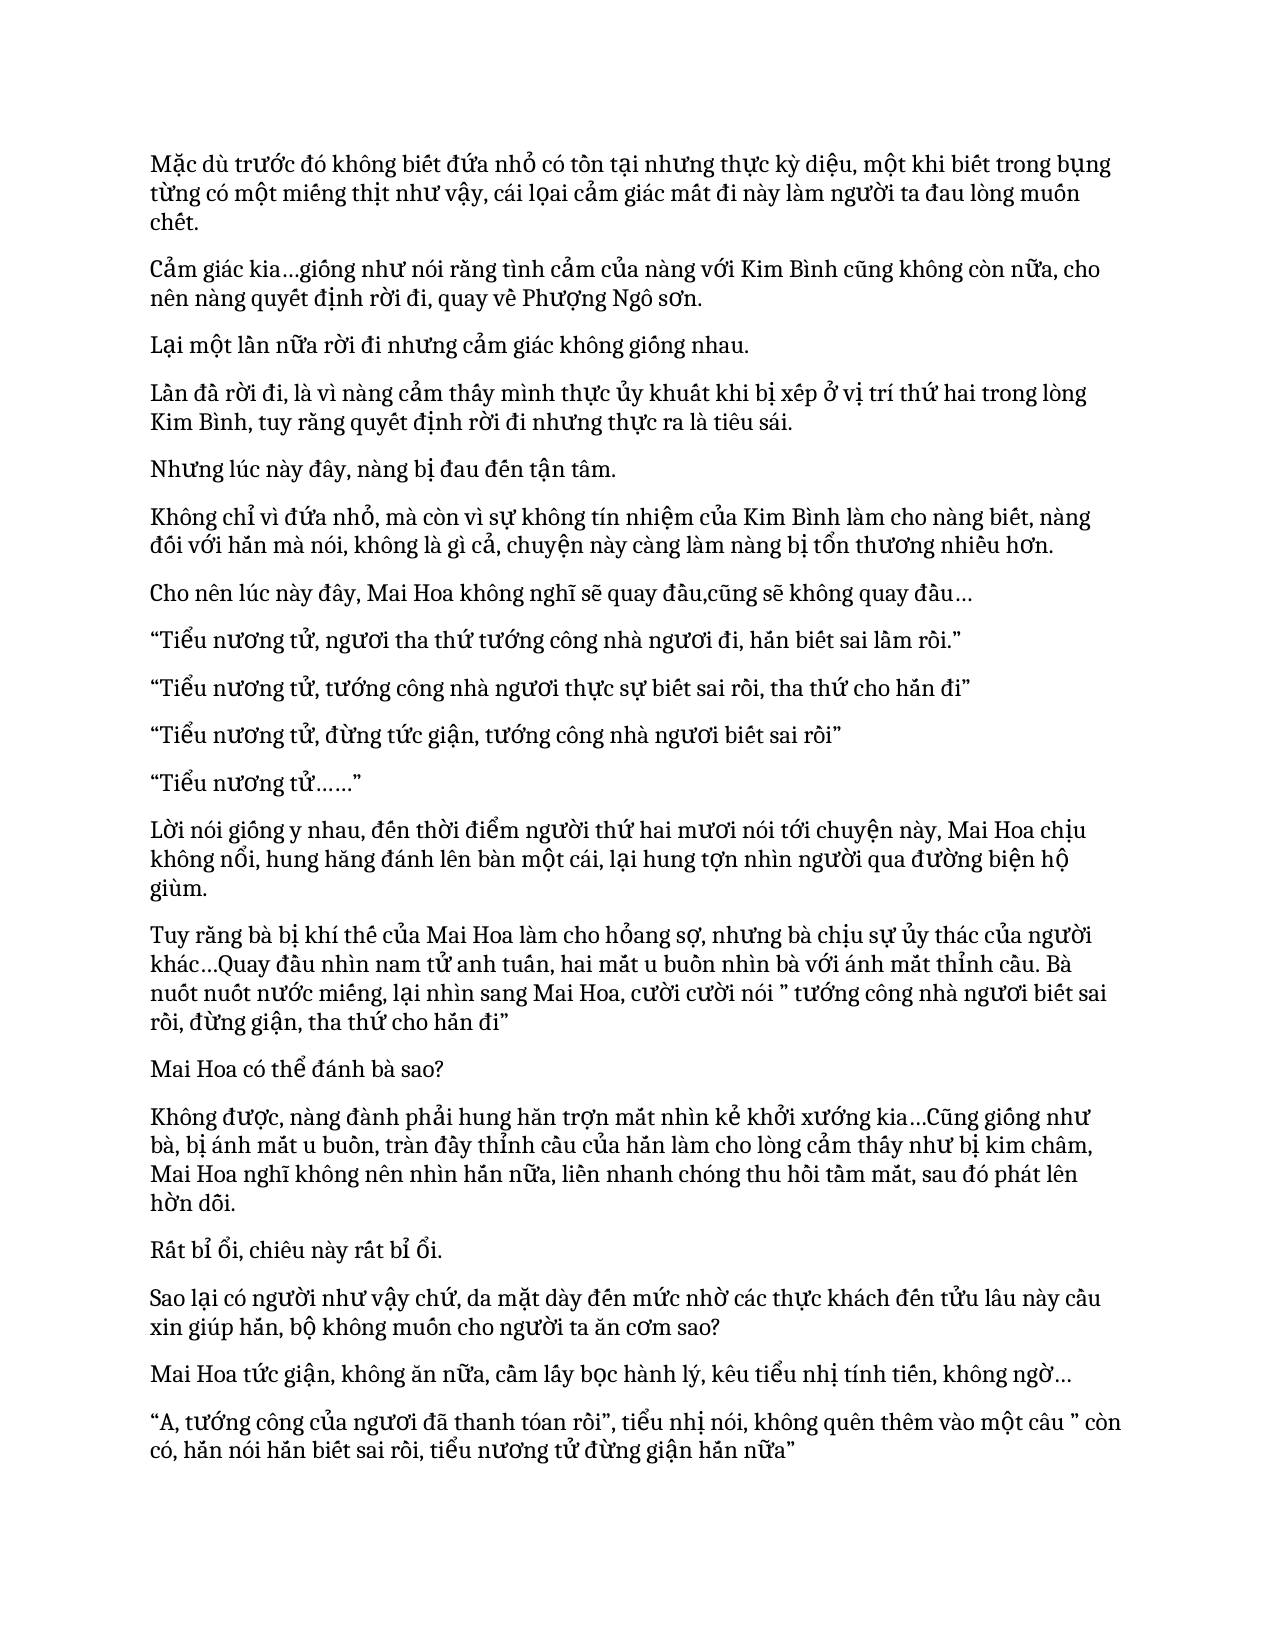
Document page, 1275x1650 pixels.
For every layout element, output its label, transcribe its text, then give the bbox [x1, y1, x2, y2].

text “A, tướng công của ngươi đã thanh tóan rồi”, tiểu nhị nói, không quên thêm vào một câu ” còn có, hắn nói hắn biết sai rồi, tiểu nương tử đừng giận hắn nữa” [150, 1407, 1125, 1465]
text Cho nên lúc này đây, Mai Hoa không nghĩ sẽ quay đầu,cũng sẽ không quay đầu… [150, 579, 1125, 607]
text Nhưng lúc này đây, nàng bị đau đến tận tâm. [150, 455, 1125, 484]
text Cảm giác kia…giống như nói rằng tình cảm của nàng với Kim Bình cũng không còn nữa, cho nên nàng quyết định rời đi, quay về Phượng Ngô sơn. [150, 255, 1125, 312]
text “Tiểu nương tử, ngươi tha thứ tướng công nhà ngươi đi, hắn biết sai lầm rồi.” [150, 626, 1125, 655]
text “Tiểu nương tử, đừng tức giận, tướng công nhà ngươi biết sai rồi” [150, 721, 1125, 750]
text Rất bỉ ổi, chiêu này rất bỉ ổi. [150, 1236, 1125, 1265]
text Không chỉ vì đứa nhỏ, mà còn vì sự không tín nhiệm của Kim Bình làm cho nàng biết, nàng đối với hắn mà nói, không là gì cả, chuyện này càng làm nàng bị tổn thương nhiều hơn. [150, 502, 1125, 560]
text Lời nói giống y nhau, đến thời điểm người thứ hai mươi nói tới chuyện này, Mai Hoa chịu không nổi, hung hăng đánh lên bàn một cái, lại hung tợn nhìn người qua đường biện hộ giùm. [150, 816, 1125, 902]
text Không được, nàng đành phải hung hăn trợn mắt nhìn kẻ khởi xướng kia…Cũng giống như bà, bị ánh mắt u buồn, tràn đầy thỉnh cầu của hắn làm cho lòng cảm thấy như bị kim châm, Mai Hoa nghĩ không nên nhìn hắn nữa, liền nhanh chóng thu hồi tầm mắt, sau đó phát lên hờn dỗi. [150, 1102, 1125, 1217]
text Lại một lần nữa rời đi nhưng cảm giác không giống nhau. [150, 331, 1125, 360]
text Mặc dù trước đó không biết đứa nhỏ có tồn tại nhưng thực kỳ diệu, một khi biết trong bụng từng có một miếng thịt như vậy, cái lọai cảm giác mất đi này làm người ta đau lòng muốn chết. [150, 150, 1125, 236]
text Tuy rằng bà bị khí thế của Mai Hoa làm cho hỏang sợ, nhưng bà chịu sự ủy thác của người khác…Quay đầu nhìn nam tử anh tuấn, hai mắt u buồn nhìn bà với ánh mắt thỉnh cầu. Bà nuốt nuốt nước miếng, lại nhìn sang Mai Hoa, cười cười nói ” tướng công nhà ngươi biết sai rồi, đừng giận, tha thứ cho hắn đi” [150, 921, 1125, 1036]
text Mai Hoa tức giận, không ăn nữa, cầm lấy bọc hành lý, kêu tiểu nhị tính tiến, không ngờ… [150, 1360, 1125, 1389]
text “Tiểu nương tử, tướng công nhà ngươi thực sự biết sai rồi, tha thứ cho hắn đi” [150, 674, 1125, 702]
text “Tiểu nương tử……” [150, 769, 1125, 797]
text Sao lại có người như vậy chứ, da mặt dày đến mức nhờ các thực khách đến tửu lâu này cầu xin giúp hắn, bộ không muốn cho người ta ăn cơm sao? [150, 1284, 1125, 1341]
text Mai Hoa có thể đánh bà sao? [150, 1055, 1125, 1084]
text Lần đầ rời đi, là vì nàng cảm thấy mình thực ủy khuất khi bị xếp ở vị trí thứ hai trong lòng Kim Bình, tuy rằng quyết định rời đi nhưng thực ra là tiêu sái. [150, 379, 1125, 436]
